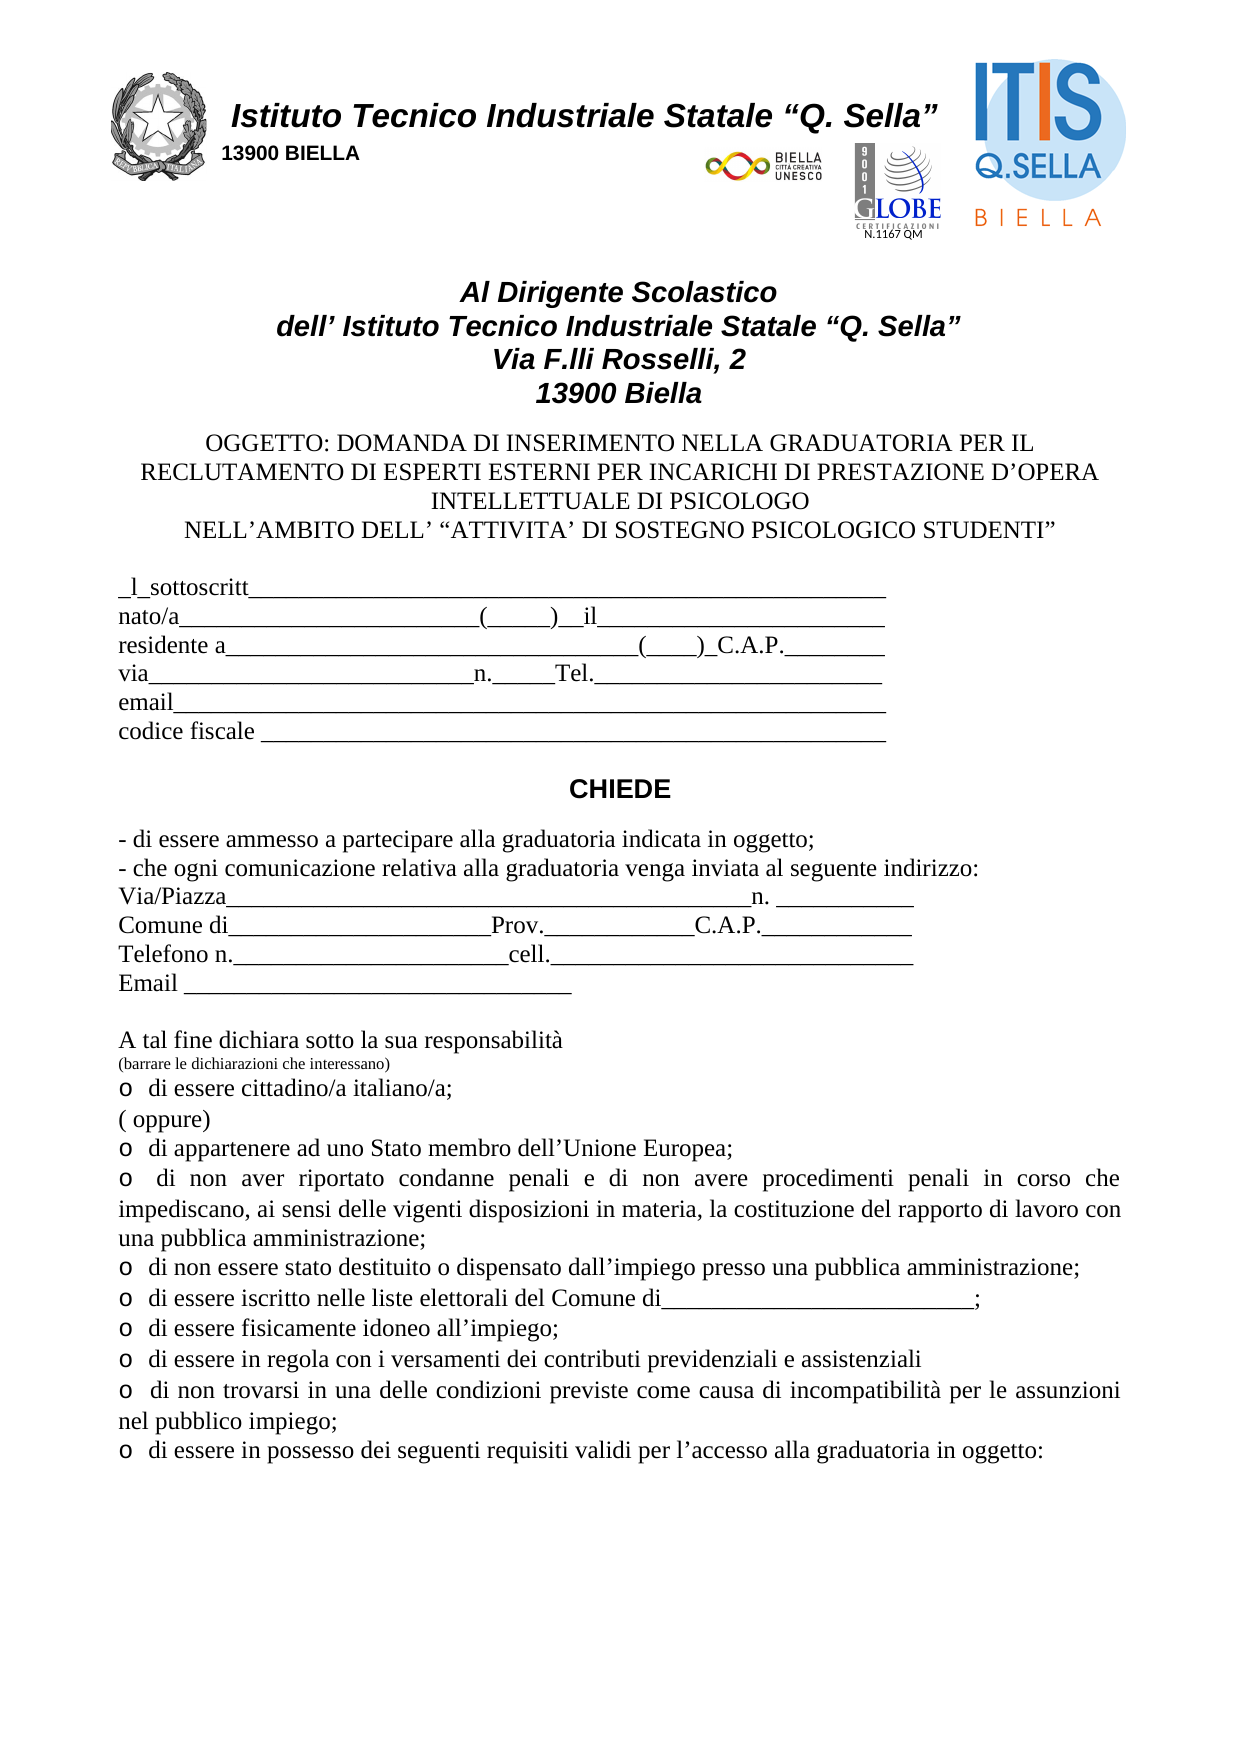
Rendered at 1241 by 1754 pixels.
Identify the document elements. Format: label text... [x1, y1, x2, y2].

text via__________________________n._____Tel._______________________ [118, 658, 1122, 687]
text Via F.lli Rosselli, 2 [118, 342, 1122, 376]
picture [972, 59, 1127, 227]
text o di non trovarsi in una delle condizioni previste come causa di incompatibilità per le assunzioni nel pubblico impiego; [118, 1375, 1122, 1435]
text residente a_________________________________(____)_C.A.P.________ [118, 630, 1122, 658]
text Email _______________________________ [118, 968, 1122, 996]
text CHIEDE [118, 773, 1122, 805]
text o di essere in regola con i versamenti dei contributi previdenziali e assistenziali [118, 1344, 1122, 1375]
text (barrare le dichiarazioni che interessano) [118, 1054, 1122, 1073]
picture [854, 219, 940, 229]
picture [704, 147, 823, 182]
text _l_sottoscritt___________________________________________________ [118, 572, 1122, 601]
text email_________________________________________________________ [118, 687, 1122, 716]
text - che ogni comunicazione relativa alla graduatoria venga inviata al seguente indirizzo: [118, 853, 1122, 881]
text o di essere in possesso dei seguenti requisiti validi per l’accesso alla graduatoria in oggetto: [118, 1435, 1122, 1466]
text NELL’AMBITO DELL’ “ATTIVITA’ DI SOSTEGNO PSICOLOGICO STUDENTI” [118, 515, 1122, 543]
text OGGETTO: DOMANDA DI INSERIMENTO NELLA GRADUATORIA PER IL RECLUTAMENTO DI ESPERTI ESTERNI PER INCARICHI DI PRESTAZIONE D’OPERA INTELLETTUALE DI PSICOLOGO [118, 428, 1122, 515]
text o di essere iscritto nelle liste elettorali del Comune di_________________________; [118, 1283, 1122, 1313]
text codice fiscale __________________________________________________ [118, 716, 1122, 745]
text nato/a________________________(_____)__il_______________________ [118, 601, 1122, 630]
text Via/Piazza__________________________________________n. ___________ [118, 881, 1122, 910]
text 13900 Biella [118, 376, 1122, 409]
text o di non aver riportato condanne penali e di non avere procedimenti penali in corso che impediscano, ai sensi delle vigenti disposizioni in materia, la costituzione del rapporto di lavoro con una pubblica amministrazione; [118, 1163, 1122, 1252]
text o di non essere stato destituito o dispensato dall’impiego presso una pubblica amministrazione; [118, 1252, 1122, 1283]
picture [854, 143, 941, 218]
text Al Dirigente Scolastico [118, 275, 1122, 309]
text ( oppure) [118, 1104, 1122, 1133]
text Telefono n.______________________cell._____________________________ [118, 939, 1122, 968]
text - di essere ammesso a partecipare alla graduatoria indicata in oggetto; [118, 824, 1122, 853]
text Comune di_____________________Prov.____________C.A.P.____________ [118, 910, 1122, 939]
text A tal fine dichiara sotto la sua responsabilità [118, 1025, 1122, 1054]
text dell’ Istituto Tecnico Industriale Statale “Q. Sella” [118, 309, 1122, 342]
text o di appartenere ad uno Stato membro dell’Unione Europea; [118, 1133, 1122, 1163]
text o di essere fisicamente idoneo all’impiego; [118, 1313, 1122, 1344]
text o di essere cittadino/a italiano/a; [118, 1073, 1122, 1104]
